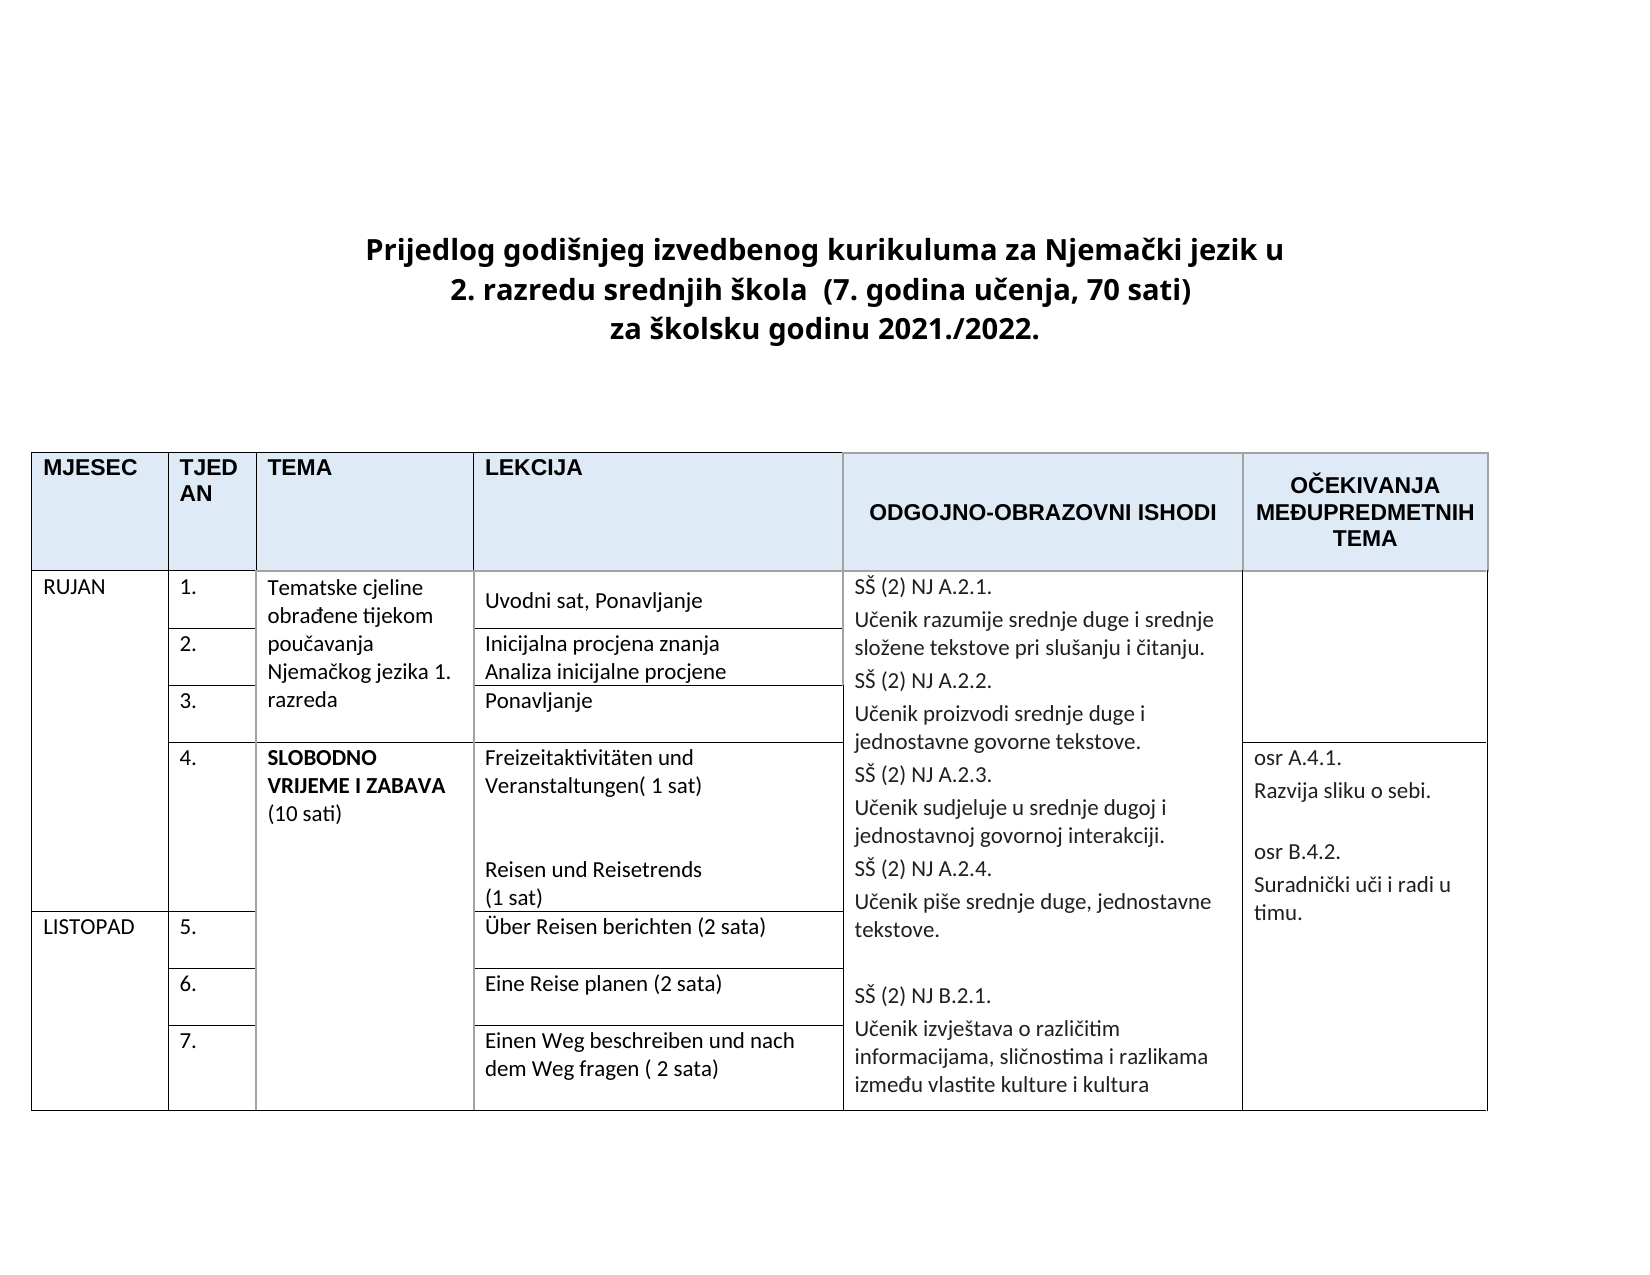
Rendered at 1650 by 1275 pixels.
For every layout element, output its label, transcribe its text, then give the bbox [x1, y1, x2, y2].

text Prijedlog godišnjeg izvedbenog kurikuluma za Njemački jezik u [150, 229, 1500, 269]
table_cell Freizeitaktivitäten und Veranstaltungen( 1 sat) Reisen und Reisetrends (1 sat) [475, 743, 843, 911]
table_cell 7. [169, 1026, 255, 1110]
table_cell 5. [169, 912, 255, 968]
table_cell Über Reisen berichten (2 sata) [475, 912, 843, 968]
table_cell SLOBODNO VRIJEME I ZABAVA (10 sati) [257, 743, 473, 1110]
table_cell 3. [169, 686, 255, 742]
table_cell LISTOPAD [32, 912, 168, 1110]
table_cell Tematske cjeline obrađene tijekom poučavanja Njemačkog jezika 1. razreda [257, 572, 473, 742]
table_cell Eine Reise planen (2 sata) [475, 969, 843, 1025]
table_cell Uvodni sat, Ponavljanje [475, 572, 842, 628]
table_header TEMA [257, 453, 473, 570]
table_cell 2. [169, 629, 255, 685]
text za školsku godinu 2021./2022. [150, 309, 1500, 348]
table_cell 4. [169, 743, 255, 911]
table_header ODGOJNO-OBRAZOVNI ISHODI [844, 454, 1242, 570]
table_cell SŠ (2) NJ A.2.1. Učenik razumije srednje duge i srednje složene tekstove pri slušanju i čitanju. SŠ (2) NJ A.2.2. Učenik proizvodi srednje duge i jednostavne govorne tekstove. SŠ (2) NJ A.2.3. Učenik sudjeluje u srednje dugoj i jednostavnoj govornoj interakciji. SŠ (2) NJ A.2.4. Učenik piše srednje duge, jednostavne tekstove. SŠ (2) NJ B.2.1. Učenik izvještava o različitim informacijama, sličnostima i razlikama između vlastite kulture i kultura povezanih s njemačkim jezikom u aspektima svakodnevnoga života i aktualnih događanja te u značenju i uporabi pojedinih jezičnih izričaja i načina ponašanja. SŠ (2) NJ B.2.2. Učenik primjenjuje primjerene obrasce ponašanja u poznatim situacijama. SŠ (2) NJ B.2.3. Učenik poštuje jezičnu, kulturnu i osobnu različitost u osobnome okružju i široj zajednici. SŠ (2) NJ C.2.1. Učenik kombinira i primjenjuje veći broj strategija učenja i uporabe jezika koje odgovaraju njegovu stilu učenja. SŠ (2) NJ C.2.2 Učenik uspoređuje i vrednuje informacije iz različitih izvora na stranomu jeziku i pritom se služi osnovnim vještinama kritičkoga mišljenja. [844, 572, 1242, 1110]
table_header LEKCIJA [474, 453, 842, 570]
table_cell Inicijalna procjena znanja Analiza inicijalne procjene [475, 629, 842, 685]
text 2. razredu srednjih škola (7. godina učenja, 70 sati) [150, 269, 1500, 309]
table_cell 1. [169, 571, 255, 628]
table_cell Ponavljanje [475, 686, 843, 742]
table_header OČEKIVANJA MEĐUPREDMETNIH TEMA [1244, 454, 1487, 570]
table_cell 6. [169, 969, 255, 1025]
table_header MJESEC [32, 453, 168, 570]
table_cell Einen Weg beschreiben und nach dem Weg fragen ( 2 sata) [475, 1026, 843, 1110]
table_cell RUJAN [32, 571, 168, 911]
table_header TJED AN [169, 453, 256, 570]
table_cell [1243, 570, 1487, 742]
table_cell osr A.4.1. Razvija sliku o sebi. osr B.4.2. Suradnički uči i radi u timu. [1243, 742, 1487, 1110]
